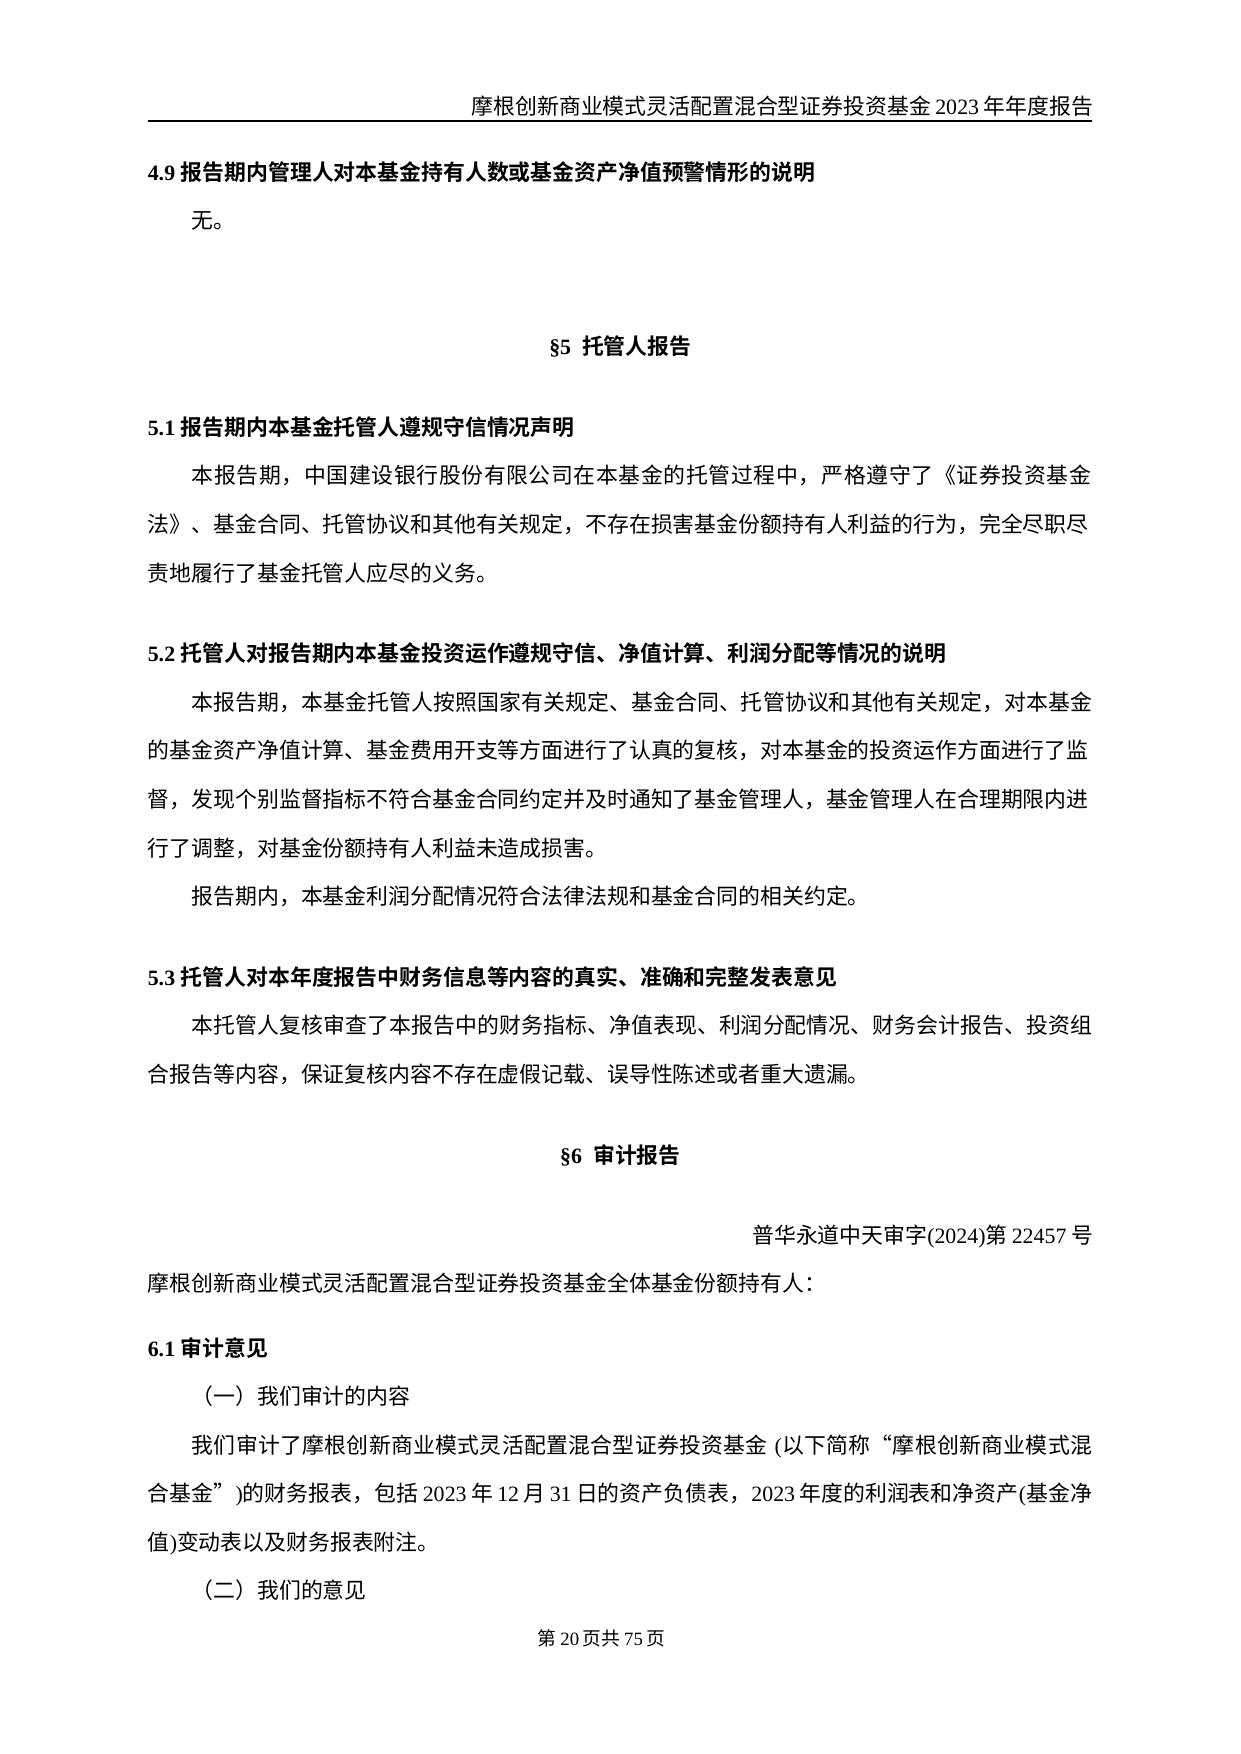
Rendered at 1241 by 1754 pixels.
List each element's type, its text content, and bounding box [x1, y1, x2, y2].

subtitle 5.1 报告期内本基金托管人遵规守信情况声明 [148, 409, 1092, 442]
text 报告期内，本基金利润分配情况符合法律法规和基金合同的相关约定。 [148, 879, 1092, 911]
text （一）我们审计的内容 [148, 1379, 1092, 1411]
text 无。 [148, 203, 1092, 235]
text 本托管人复核审查了本报告中的财务指标、净值表现、利润分配情况、财务会计报告、投资组合报告等内容，保证复核内容不存在虚假记载、误导性陈述或者重大遗漏。 [148, 1008, 1092, 1089]
subtitle 6.1 审计意见 [148, 1331, 1092, 1363]
text 我们审计了摩根创新商业模式灵活配置混合型证券投资基金 (以下简称“摩根创新商业模式混合基金”)的财务报表，包括2023年12月31日的资产负债表，2023年度的利润表和净资产(基金净值)变动表以及财务报表附注。 [148, 1427, 1092, 1557]
text 本报告期，中国建设银行股份有限公司在本基金的托管过程中，严格遵守了《证券投资基金法》、基金合同、托管协议和其他有关规定，不存在损害基金份额持有人利益的行为，完全尽职尽责地履行了基金托管人应尽的义务。 [148, 458, 1092, 588]
subtitle 4.9 报告期内管理人对本基金持有人数或基金资产净值预警情形的说明 [148, 154, 1092, 187]
subtitle §5 托管人报告 [148, 328, 1092, 361]
subtitle 5.2 托管人对报告期内本基金投资运作遵规守信、净值计算、利润分配等情况的说明 [148, 636, 1092, 668]
text （二）我们的意见 [148, 1573, 1092, 1606]
text 摩根创新商业模式灵活配置混合型证券投资基金全体基金份额持有人： [148, 1266, 1092, 1298]
subtitle 5.3 托管人对本年度报告中财务信息等内容的真实、准确和完整发表意见 [148, 960, 1092, 992]
text 本报告期，本基金托管人按照国家有关规定、基金合同、托管协议和其他有关规定，对本基金的基金资产净值计算、基金费用开支等方面进行了认真的复核，对本基金的投资运作方面进行了监督，发现个别监督指标不符合基金合同约定并及时通知了基金管理人，基金管理人在合理期限内进行了调整，对基金份额持有人利益未造成损害。 [148, 684, 1092, 863]
subtitle §6 审计报告 [148, 1138, 1092, 1169]
text 普华永道中天审字(2024)第22457号 [148, 1218, 1092, 1250]
